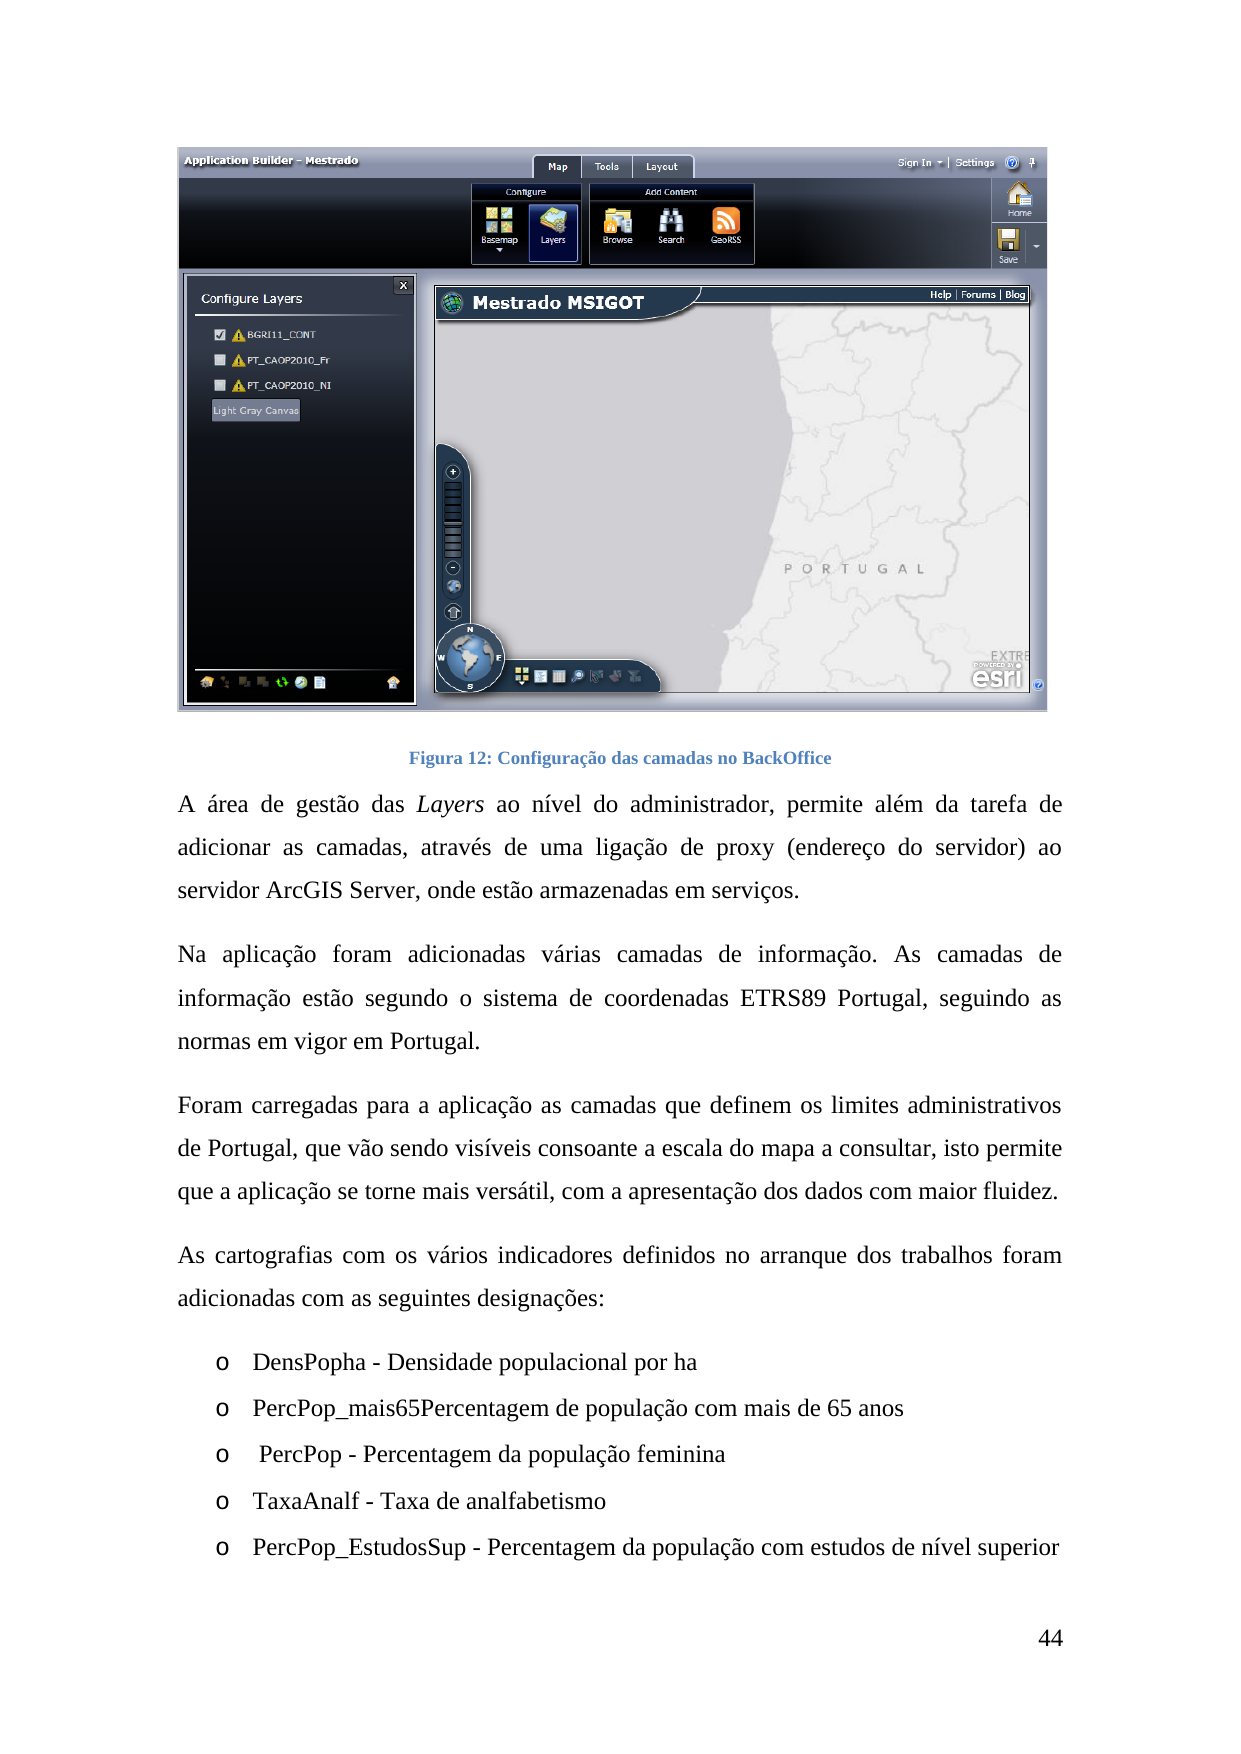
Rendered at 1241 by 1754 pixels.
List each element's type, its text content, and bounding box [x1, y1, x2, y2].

list TaxaAnalf - Taxa de analfabetismo [215, 1486, 1063, 1517]
list PercPop - Percentagem da população feminina [215, 1439, 1063, 1470]
text Figura 12: Configuração das camadas no BackOffice [177, 747, 1063, 768]
text A área de gestão das Layers ao nível do administrador, permite além da tarefa de adicionar as camadas, através de uma ligação de proxy (endereço do servidor) ao servidor ArcGIS Server, onde estão armazenadas em serviços. [177, 789, 1063, 904]
list DensPopha - Densidade populacional por ha [215, 1347, 1063, 1378]
list PercPop_mais65Percentagem de população com mais de 65 anos [215, 1393, 1063, 1424]
text Na aplicação foram adicionadas várias camadas de informação. As camadas de informação estão segundo o sistema de coordenadas ETRS89 Portugal, seguindo as normas em vigor em Portugal. [177, 939, 1063, 1054]
text Foram carregadas para a aplicação as camadas que definem os limites administrativos de Portugal, que vão sendo visíveis consoante a escala do mapa a consultar, isto permite que a aplicação se torne mais versátil, com a apresentação dos dados com maior fluidez. [177, 1090, 1063, 1205]
list PercPop_EstudosSup - Percentagem da população com estudos de nível superior [215, 1532, 1063, 1563]
text As cartografias com os vários indicadores definidos no arranque dos trabalhos foram adicionadas com as seguintes designações: [177, 1240, 1063, 1312]
picture [177, 147, 1048, 712]
